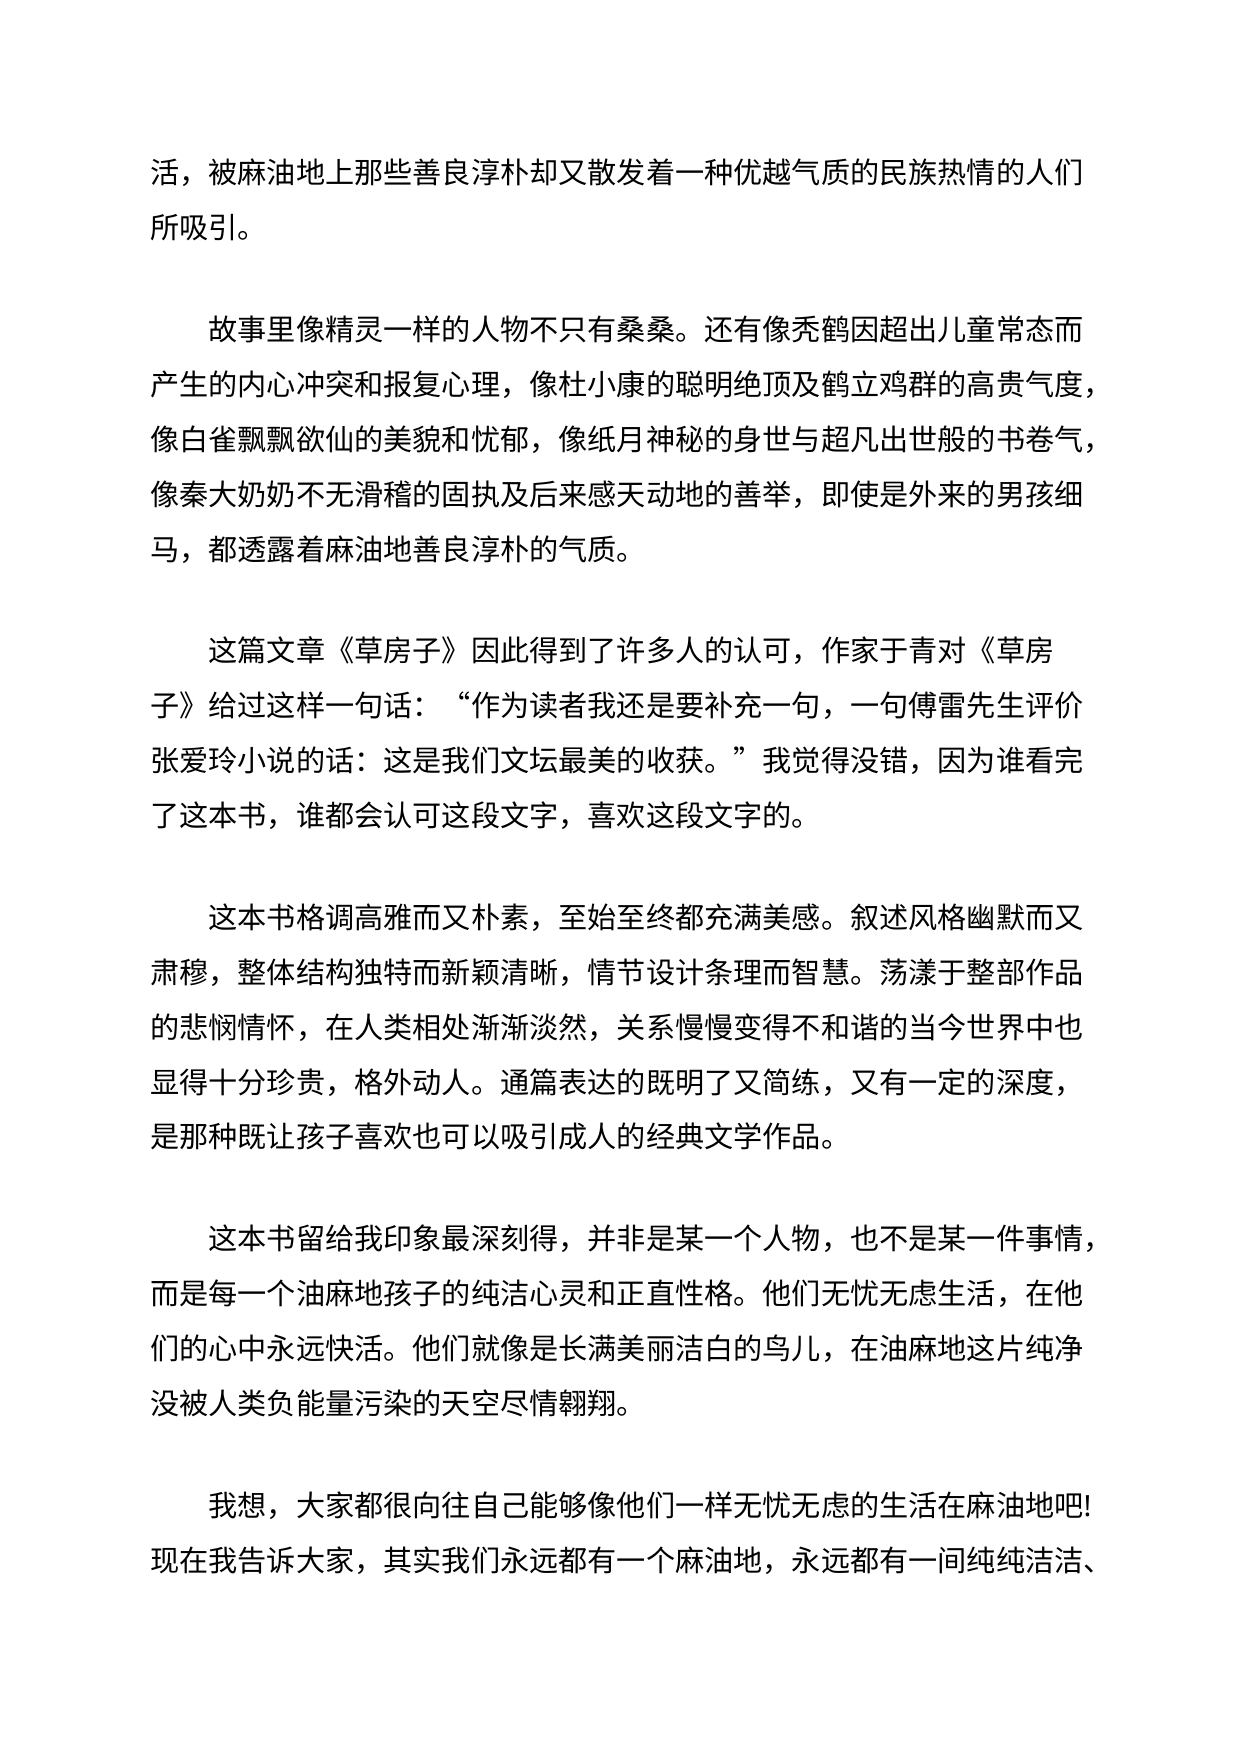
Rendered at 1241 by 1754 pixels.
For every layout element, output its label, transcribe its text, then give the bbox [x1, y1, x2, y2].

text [150, 150, 1090, 247]
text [150, 1482, 1090, 1579]
text 这本书格调高雅而又朴素，至始至终都充满美感。叙述风格幽默而又肃穆，整体结构独特而新颖清晰，情节设计条理而智慧。荡漾于整部作品的悲悯情怀，在人类相处渐渐淡然，关系慢慢变得不和谐的当今世界中也显得十分珍贵，格外动人。通篇表达的既明了又简练，又有一定的深度，是那种既让孩子喜欢也可以吸引成人的经典文学作品。 [150, 894, 1090, 1156]
text 这本书留给我印象最深刻得，并非是某一个人物，也不是某一件事情，而是每一个油麻地孩子的纯洁心灵和正直性格。他们无忧无虑生活，在他们的心中永远快活。他们就像是长满美丽洁白的鸟儿，在油麻地这片纯净没被人类负能量污染的天空尽情翱翔。 [150, 1216, 1090, 1423]
text 故事里像精灵一样的人物不只有桑桑。还有像秃鹤因超出儿童常态而产生的内心冲突和报复心理，像杜小康的聪明绝顶及鹤立鸡群的高贵气度，像白雀飘飘欲仙的美貌和忧郁，像纸月神秘的身世与超凡出世般的书卷气，像秦大奶奶不无滑稽的固执及后来感天动地的善举，即使是外来的男孩细马，都透露着麻油地善良淳朴的气质。 [150, 307, 1090, 568]
text 这篇文章《草房子》因此得到了许多人的认可，作家于青对《草房子》给过这样一句话：“作为读者我还是要补充一句，一句傅雷先生评价张爱玲小说的话：这是我们文坛最美的收获。”我觉得没错，因为谁看完了这本书，谁都会认可这段文字，喜欢这段文字的。 [150, 628, 1090, 835]
